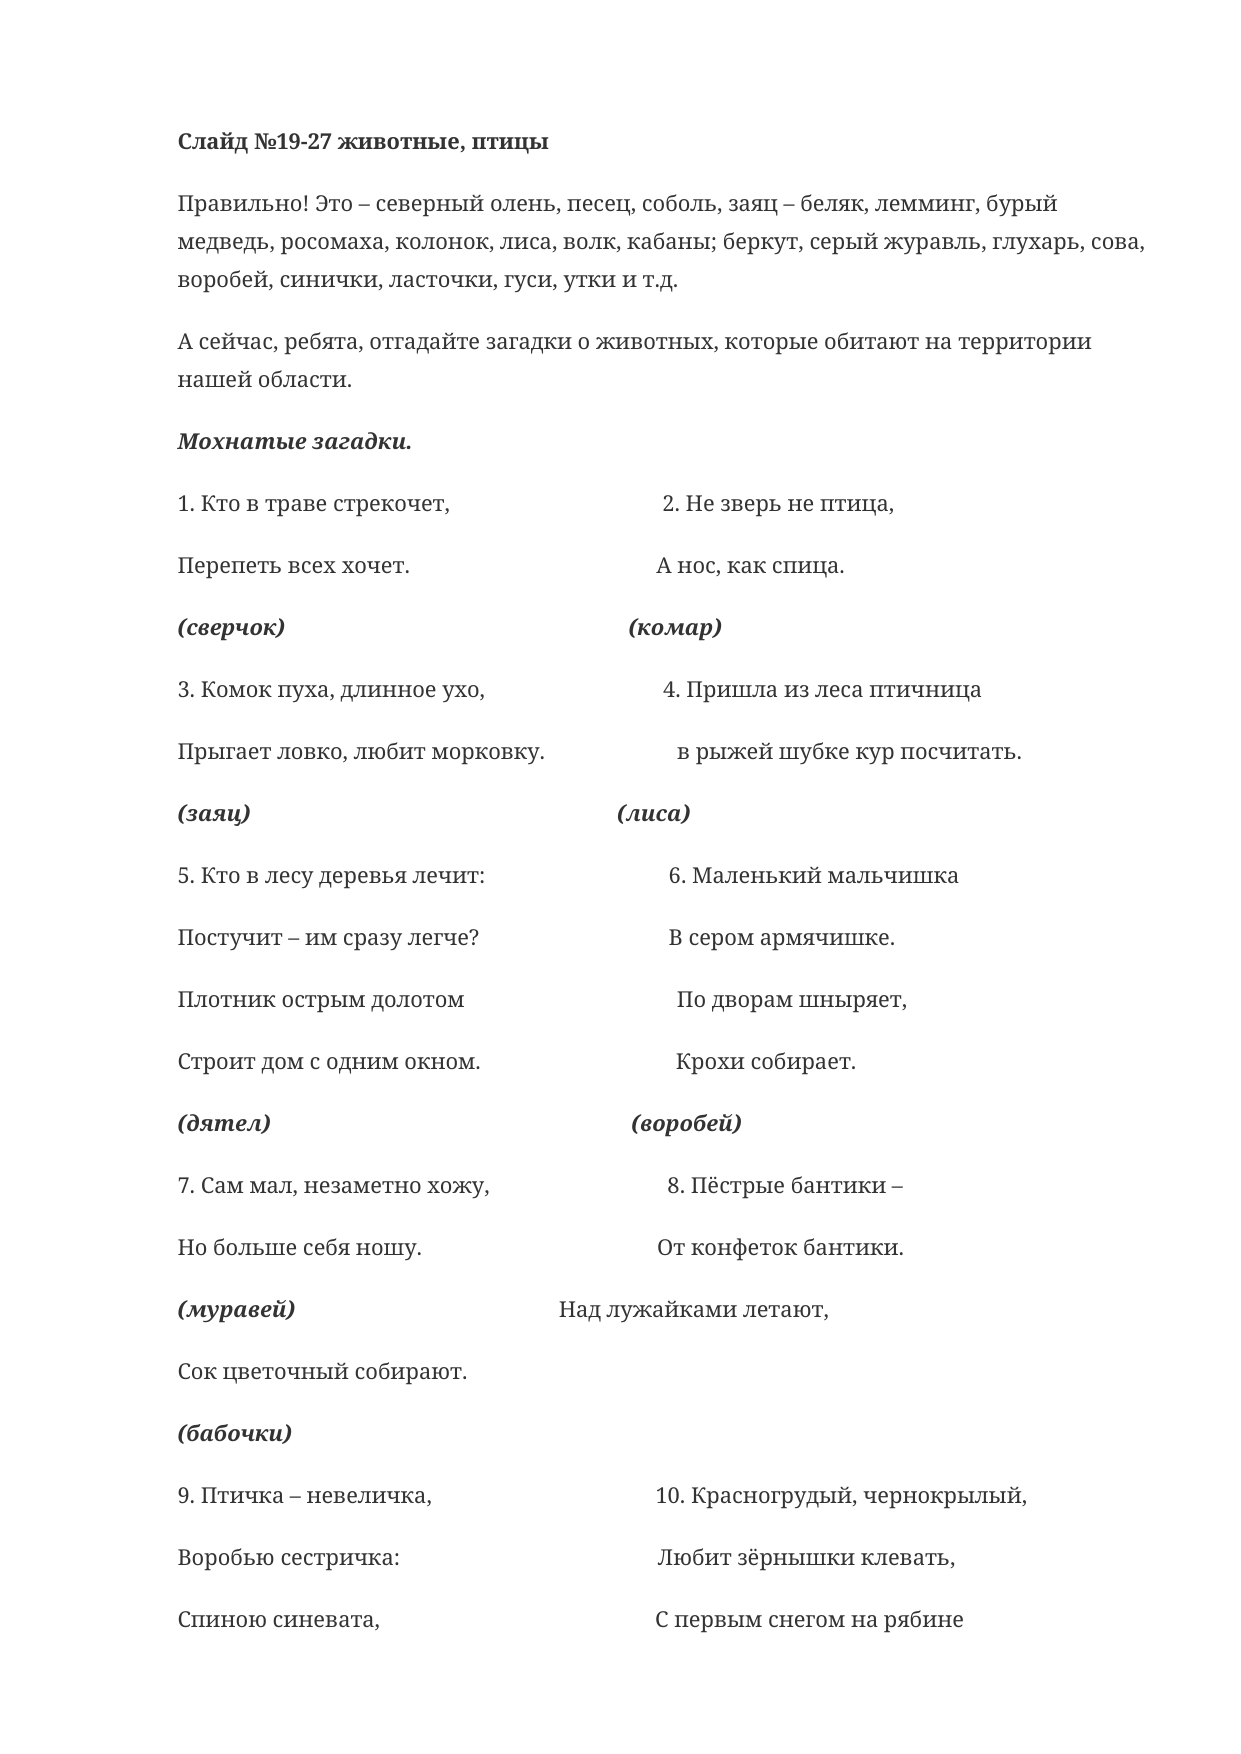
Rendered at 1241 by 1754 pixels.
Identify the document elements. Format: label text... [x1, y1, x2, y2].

text Перепеть всех хочет. А нос, как спица. [177, 542, 1152, 580]
text 1. Кто в траве стрекочет, 2. Не зверь не птица, [177, 480, 1152, 518]
text Правильно! Это – северный олень, песец, соболь, заяц – беляк, лемминг, бурый медведь, росомаха, колонок, лиса, волк, кабаны; беркут, серый журавль, глухарь, сова, воробей, синички, ласточки, гуси, утки и т.д. [177, 180, 1152, 294]
text Сок цветочный собирают. [177, 1348, 1152, 1386]
text Постучит – им сразу легче? В сером армячишке. [177, 914, 1152, 952]
text Плотник острым долотом По дворам шныряет, [177, 976, 1152, 1014]
text (муравей) Над лужайками летают, [177, 1286, 1152, 1324]
text Воробью сестричка: Любит зёрнышки клевать, [177, 1534, 1152, 1572]
text Строит дом с одним окном. Крохи собирает. [177, 1038, 1152, 1076]
text Мохнатые загадки. [177, 418, 1152, 456]
text 3. Комок пуха, длинное ухо, 4. Пришла из леса птичница [177, 666, 1152, 704]
text (дятел) (воробей) [177, 1100, 1152, 1138]
text Спиною синевата, С первым снегом на рябине [177, 1596, 1152, 1634]
text Прыгает ловко, любит морковку. в рыжей шубке кур посчитать. [177, 728, 1152, 766]
text А сейчас, ребята, отгадайте загадки о животных, которые обитают на территории нашей области. [177, 318, 1152, 394]
text Слайд №19-27 животные, птицы [177, 118, 1152, 156]
text (заяц) (лиса) [177, 790, 1152, 828]
text 7. Сам мал, незаметно хожу, 8. Пёстрые бантики – [177, 1162, 1152, 1200]
text 9. Птичка – невеличка, 10. Красногрудый, чернокрылый, [177, 1472, 1152, 1510]
text Но больше себя ношу. От конфеток бантики. [177, 1224, 1152, 1262]
text (бабочки) [177, 1410, 1152, 1448]
text (сверчок) (комар) [177, 604, 1152, 642]
text 5. Кто в лесу деревья лечит: 6. Маленький мальчишка [177, 852, 1152, 890]
